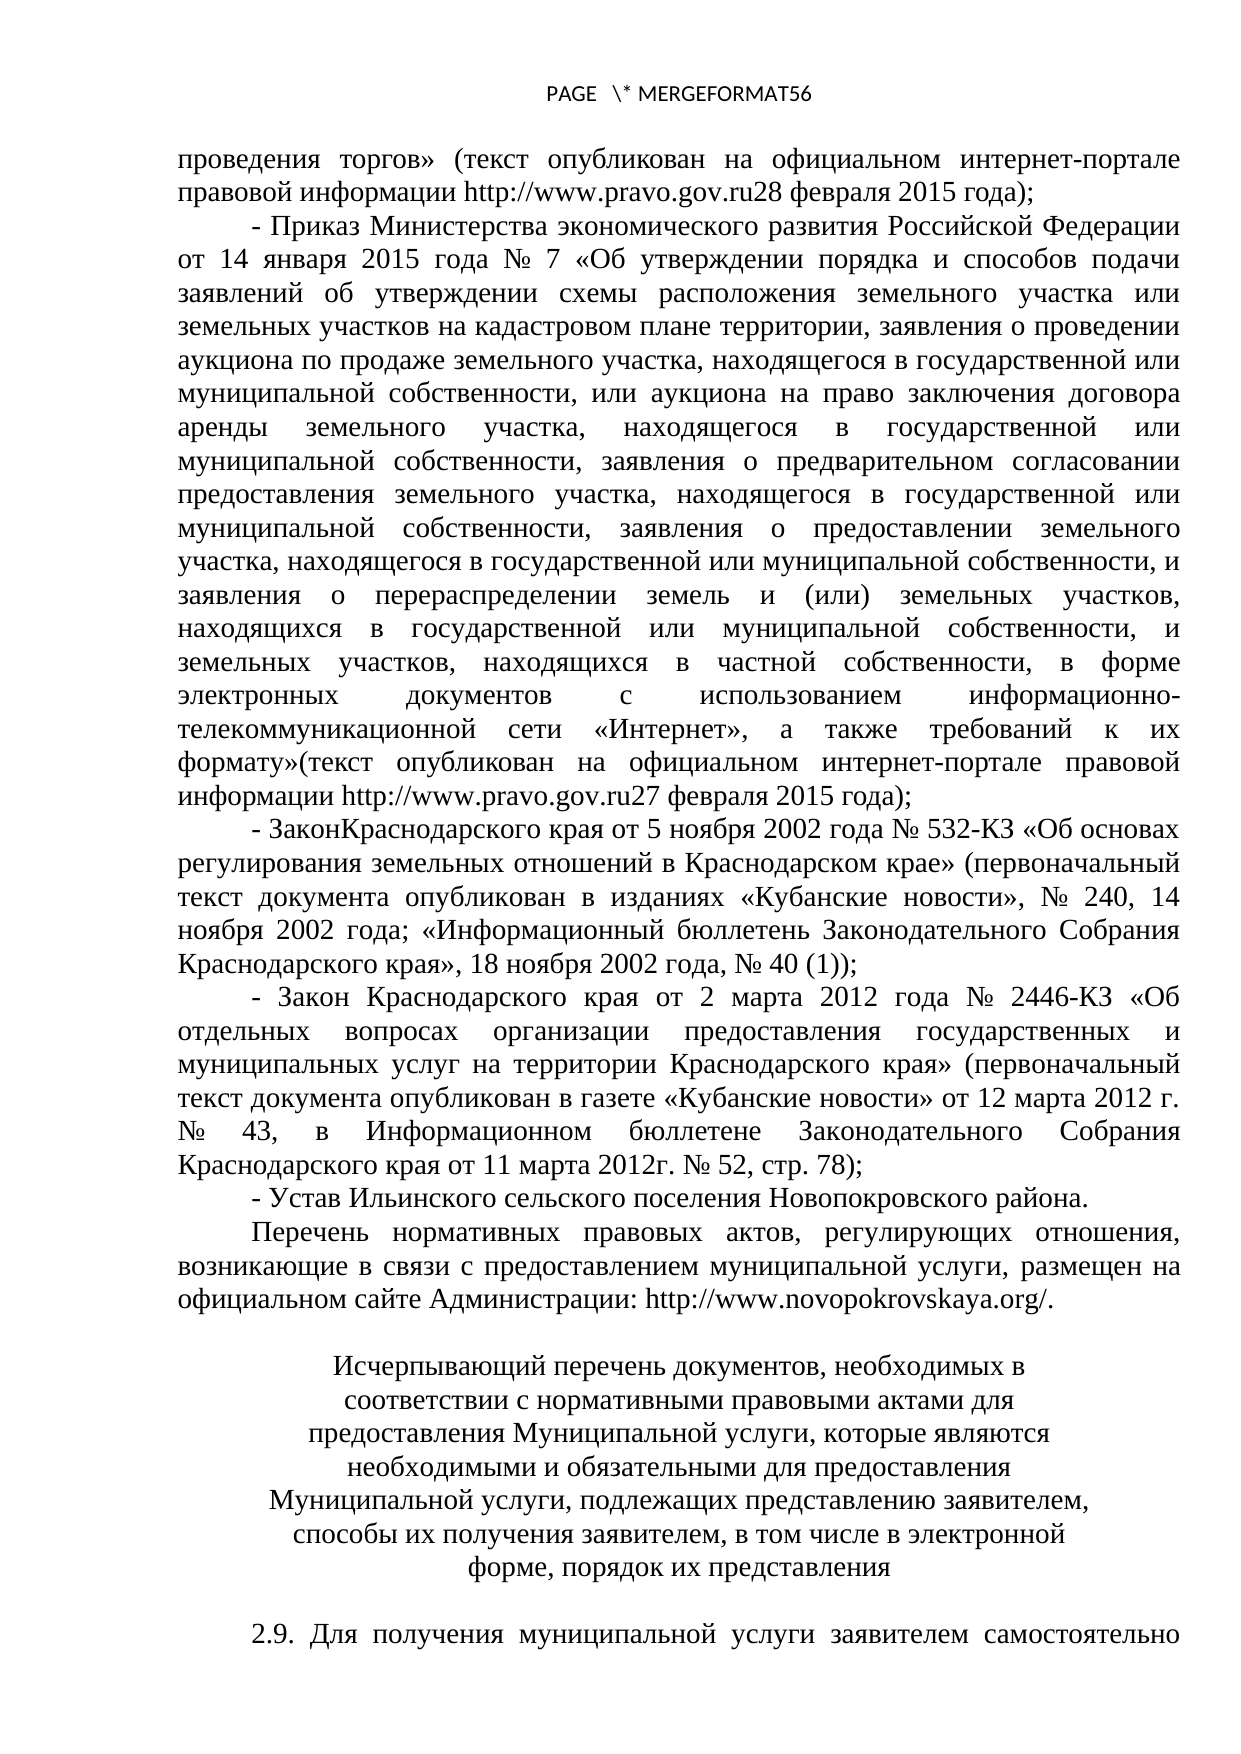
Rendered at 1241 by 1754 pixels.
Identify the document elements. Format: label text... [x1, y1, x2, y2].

text соответствии с нормативными правовыми актами для [177, 1382, 1181, 1415]
text - ЗаконКраснодарского края от 5 ноября 2002 года № 532-КЗ «Об основах регулирования земельных отношений в Краснодарском крае» (первоначальный текст документа опубликован в изданиях «Кубанские новости», № 240, 14 ноября 2002 года; «Информационный бюллетень Законодательного Собрания Краснодарского края», 18 ноября 2002 года, № 40 (1)); [177, 812, 1181, 979]
text Исчерпывающий перечень документов, необходимых в [177, 1348, 1181, 1382]
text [177, 141, 1181, 208]
text Муниципальной услуги, подлежащих представлению заявителем, [177, 1482, 1181, 1516]
text способы их получения заявителем, в том числе в электронной [177, 1516, 1181, 1549]
text - Приказ Министерства экономического развития Российской Федерации от 14 января 2015 года № 7 «Об утверждении порядка и способов подачи заявлений об утверждении схемы расположения земельного участка или земельных участков на кадастровом плане территории, заявления о проведении аукциона по продаже земельного участка, находящегося в государственной или муниципальной собственности, или аукциона на право заключения договора аренды земельного участка, находящегося в государственной или муниципальной собственности, заявления о предварительном согласовании предоставления земельного участка, находящегося в государственной или муниципальной собственности, заявления о предоставлении земельного участка, находящегося в государственной или муниципальной собственности, и заявления о перераспределении земель и (или) земельных участков, находящихся в государственной или муниципальной собственности, и земельных участков, находящихся в частной собственности, в форме электронных документов с использованием информационно-телекоммуникационной сети «Интернет», а также требований к их формату»(текст опубликован на официальном интернет-портале правовой информации http://www.pravo.gov.ru27 февраля 2015 года); [177, 208, 1181, 812]
text предоставления Муниципальной услуги, которые являются [177, 1415, 1181, 1449]
text необходимыми и обязательными для предоставления [177, 1449, 1181, 1482]
text - Закон Краснодарского края от 2 марта 2012 года № 2446-КЗ «Об отдельных вопросах организации предоставления государственных и муниципальных услуг на территории Краснодарского края» (первоначальный текст документа опубликован в газете «Кубанские новости» от 12 марта 2012 г. № 43, в Информационном бюллетене Законодательного Собрания Краснодарского края от 11 марта 2012г. № 52, стр. 78); [177, 979, 1181, 1181]
text Перечень нормативных правовых актов, регулирующих отношения, возникающие в связи с предоставлением муниципальной услуги, размещен на официальном сайте Администрации: http://www.novopokrovskaya.org/. [177, 1214, 1181, 1315]
text форме, порядок их представления [177, 1549, 1181, 1583]
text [177, 1617, 1181, 1650]
text - Устав Ильинского сельского поселения Новопокровского района. [177, 1181, 1181, 1214]
